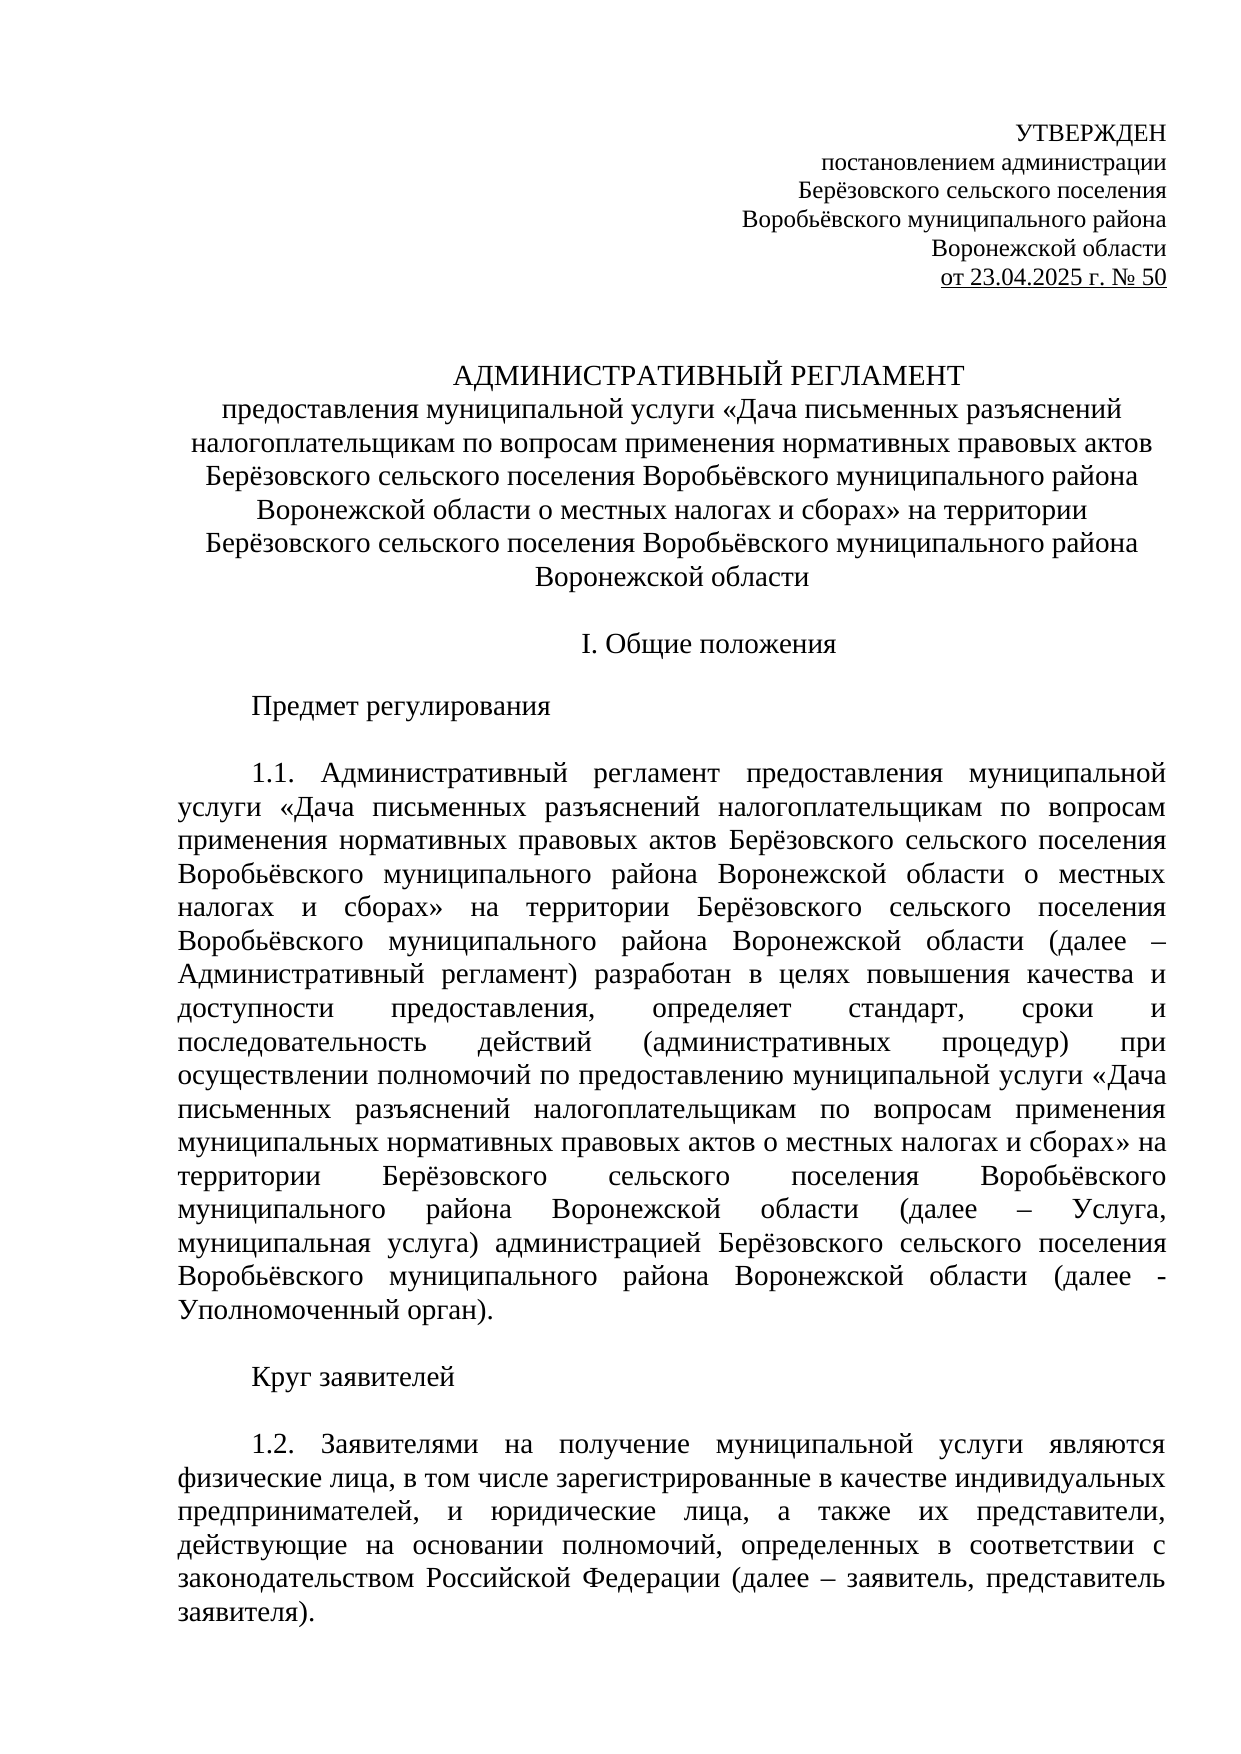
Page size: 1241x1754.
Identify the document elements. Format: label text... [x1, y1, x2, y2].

text постановлением администрации Берёзовского сельского поселения Воробьёвского муниципального района Воронежской области [709, 147, 1167, 262]
text УТВЕРЖДЕН [709, 118, 1167, 147]
text от 23.04.2025 г. № 50 [709, 262, 1167, 291]
text 1.1. Административный регламент предоставления муниципальной услуги «Дача письменных разъяснений налогоплательщикам по вопросам применения нормативных правовых актов Берёзовского сельского поселения Воробьёвского муниципального района Воронежской области о местных налогах и сборах» на территории Берёзовского сельского поселения Воробьёвского муниципального района Воронежской области (далее – Административный регламент) разработан в целях повышения качества и доступности предоставления, определяет стандарт, сроки и последовательность действий (административных процедур) при осуществлении полномочий по предоставлению муниципальной услуги «Дача письменных разъяснений налогоплательщикам по вопросам применения муниципальных нормативных правовых актов о местных налогах и сборах» на территории Берёзовского сельского поселения Воробьёвского муниципального района Воронежской области (далее – Услуга, муниципальная услуга) администрацией Берёзовского сельского поселения Воробьёвского муниципального района Воронежской области (далее - Уполномоченный орган). [177, 755, 1167, 1326]
text I. Общие положения [177, 626, 1167, 659]
text Круг заявителей [177, 1359, 1167, 1393]
text 1.2. Заявителями на получение муниципальной услуги являются физические лица, в том числе зарегистрированные в качестве индивидуальных предпринимателей, и юридические лица, а также их представители, действующие на основании полномочий, определенных в соответствии с законодательством Российской Федерации (далее – заявитель, представитель заявителя). [177, 1426, 1167, 1627]
text АДМИНИСТРАТИВНЫЙ РЕГЛАМЕНТ предоставления муниципальной услуги «Дача письменных разъяснений налогоплательщикам по вопросам применения нормативных правовых актов Берёзовского сельского поселения Воробьёвского муниципального района Воронежской области о местных налогах и сборах» на территории Берёзовского сельского поселения Воробьёвского муниципального района Воронежской области [177, 358, 1167, 592]
text Предмет регулирования [177, 688, 1167, 722]
